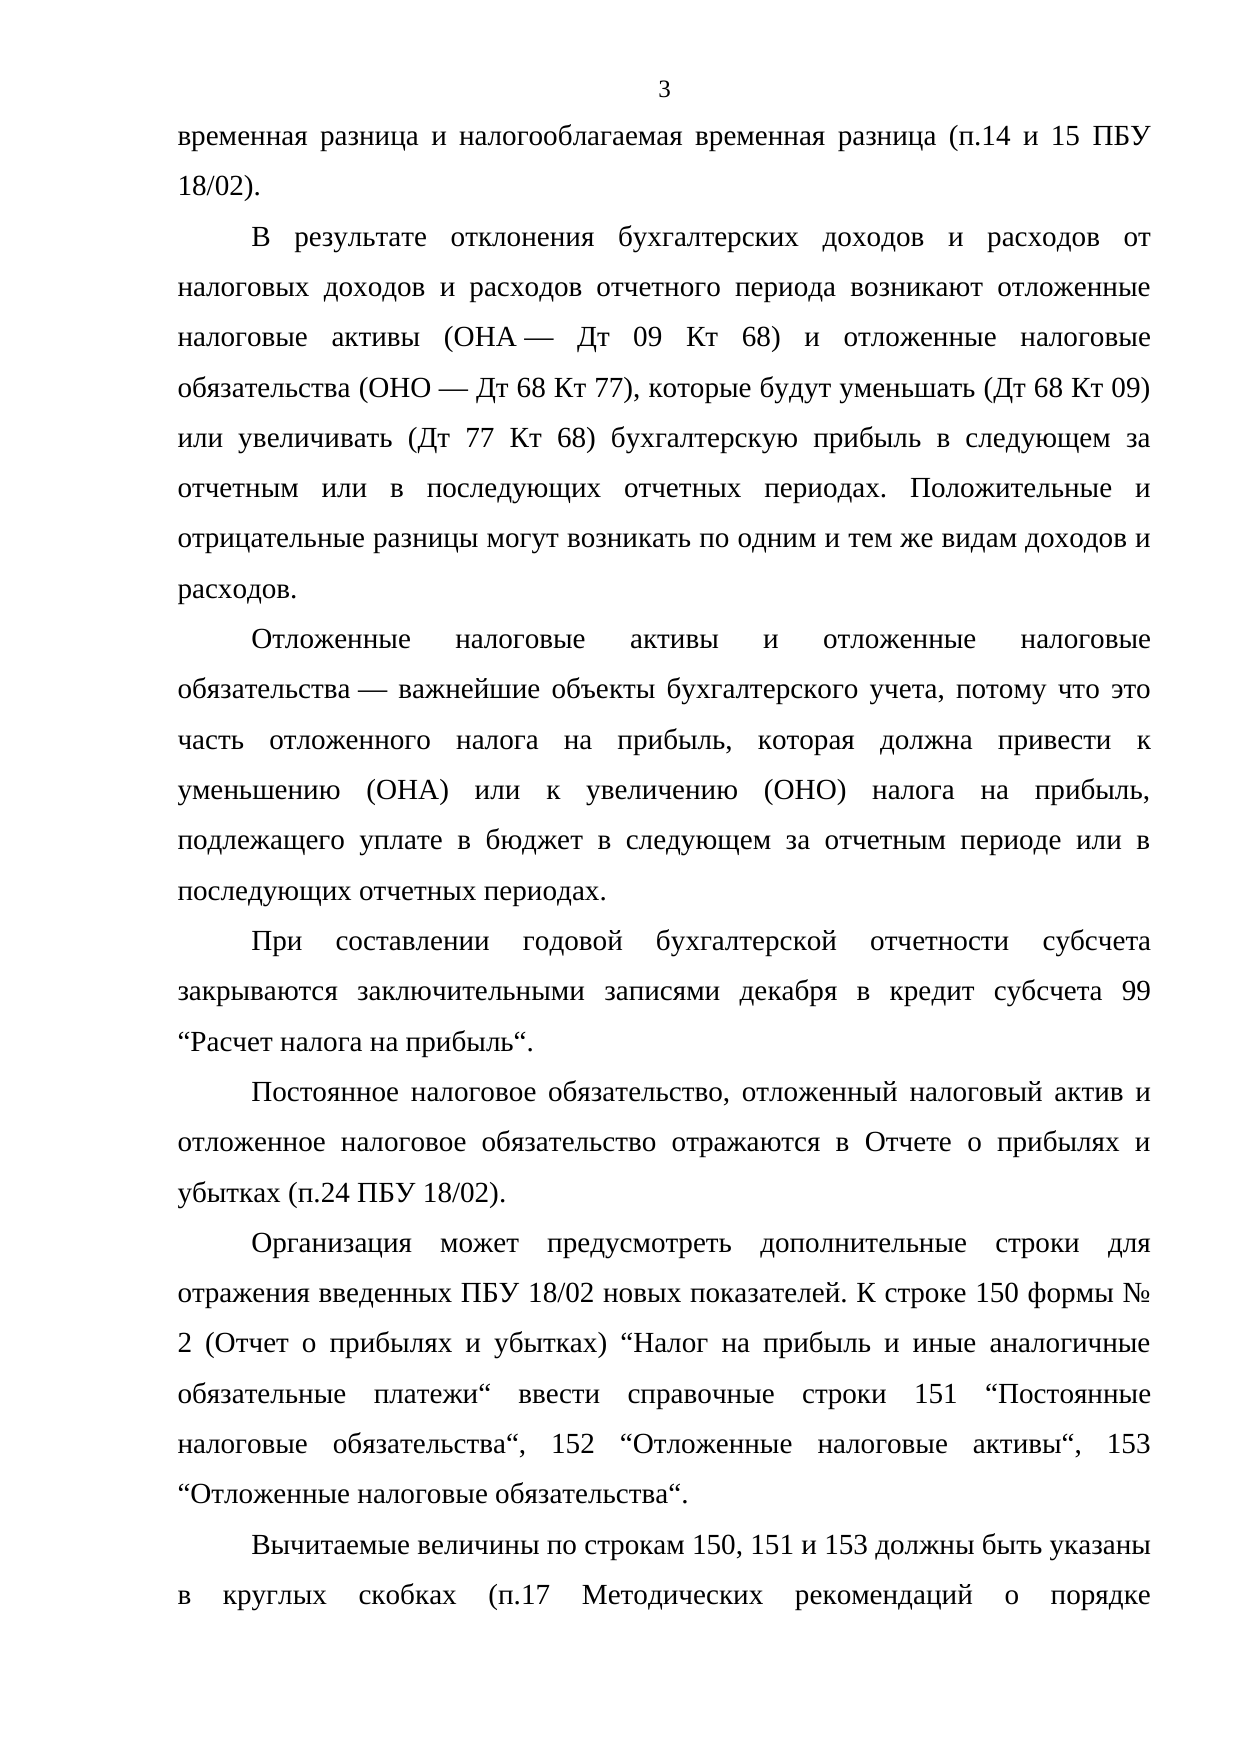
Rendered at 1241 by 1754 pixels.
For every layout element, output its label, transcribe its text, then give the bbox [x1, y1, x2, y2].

text Организация может предусмотреть дополнительные строки для отражения введенных ПБУ 18/02 новых показателей. К строке 150 формы № 2 (Отчет о прибылях и убытках) “Налог на прибыль и иные аналогичные обязательные платежи“ ввести справочные строки 151 “Постоянные налоговые обязательства“, 152 “Отложенные налоговые активы“, 153 “Отложенные налоговые обязательства“. [177, 1225, 1152, 1510]
text В результате отклонения бухгалтерских доходов и расходов от налоговых доходов и расходов отчетного периода возникают отложенные налоговые активы (ОНА — Дт 09 Кт 68) и отложенные налоговые обязательства (ОНО — Дт 68 Кт 77), которые будут уменьшать (Дт 68 Кт 09) или увеличивать (Дт 77 Кт 68) бухгалтерскую прибыль в следующем за отчетным или в последующих отчетных периодах. Положительные и отрицательные разницы могут возникать по одним и тем же видам доходов и расходов. [177, 219, 1152, 604]
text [177, 1527, 1152, 1611]
text При составлении годовой бухгалтерской отчетности субсчета закрываются заключительными записями декабря в кредит субсчета 99 “Расчет налога на прибыль“. [177, 923, 1152, 1057]
text Постоянное налоговое обязательство, отложенный налоговый актив и отложенное налоговое обязательство отражаются в Отчете о прибылях и убытках (п.24 ПБУ 18/02). [177, 1074, 1152, 1208]
text Отложенные налоговые активы и отложенные налоговые обязательства — важнейшие объекты бухгалтерского учета, потому что это часть отложенного налога на прибыль, которая должна привести к уменьшению (ОНА) или к увеличению (ОНО) налога на прибыль, подлежащего уплате в бюджет в следующем за отчетным периоде или в последующих отчетных периодах. [177, 621, 1152, 906]
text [177, 118, 1152, 202]
